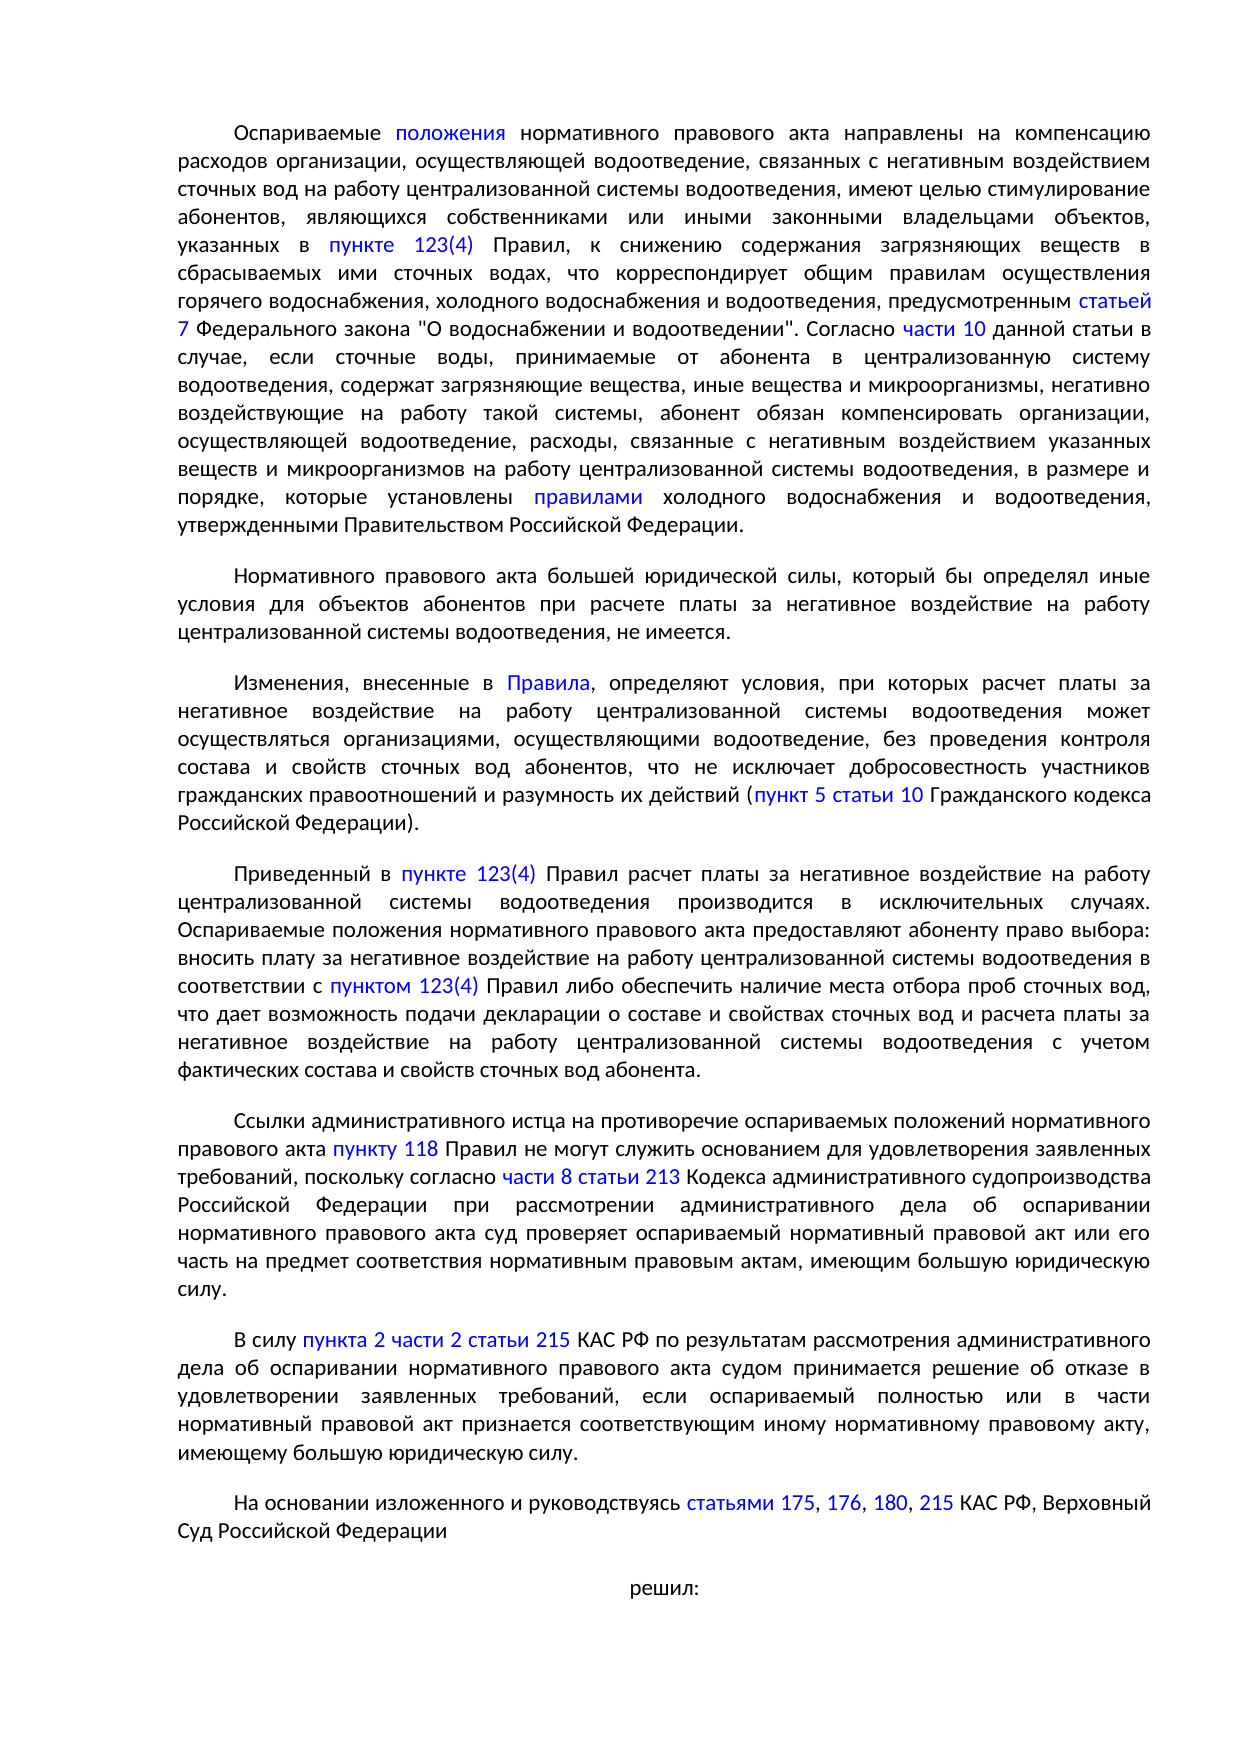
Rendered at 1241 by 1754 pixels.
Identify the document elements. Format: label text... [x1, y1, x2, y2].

text Изменения, внесенные в Правила, определяют условия, при которых расчет платы за негативное воздействие на работу централизованной системы водоотведения может осуществляться организациями, осуществляющими водоотведение, без проведения контроля состава и свойств сточных вод абонентов, что не исключает добросовестность участников гражданских правоотношений и разумность их действий (пункт 5 статьи 10 Гражданского кодекса Российской Федерации). [177, 668, 1152, 836]
text Ссылки административного истца на противоречие оспариваемых положений нормативного правового акта пункту 118 Правил не могут служить основанием для удовлетворения заявленных требований, поскольку согласно части 8 статьи 213 Кодекса административного судопроизводства Российской Федерации при рассмотрении административного дела об оспаривании нормативного правового акта суд проверяет оспариваемый нормативный правовой акт или его часть на предмет соответствия нормативным правовым актам, имеющим большую юридическую силу. [177, 1106, 1152, 1303]
text Приведенный в пункте 123(4) Правил расчет платы за негативное воздействие на работу централизованной системы водоотведения производится в исключительных случаях. Оспариваемые положения нормативного правового акта предоставляют абоненту право выбора: вносить плату за негативное воздействие на работу централизованной системы водоотведения в соответствии с пунктом 123(4) Правил либо обеспечить наличие места отбора проб сточных вод, что дает возможность подачи декларации о составе и свойствах сточных вод и расчета платы за негативное воздействие на работу централизованной системы водоотведения с учетом фактических состава и свойств сточных вод абонента. [177, 859, 1152, 1083]
text На основании изложенного и руководствуясь статьями 175, 176, 180, 215 КАС РФ, Верховный Суд Российской Федерации [177, 1488, 1152, 1544]
text Нормативного правового акта большей юридической силы, который бы определял иные условия для объектов абонентов при расчете платы за негативное воздействие на работу централизованной системы водоотведения, не имеется. [177, 561, 1152, 645]
text Оспариваемые положения нормативного правового акта направлены на компенсацию расходов организации, осуществляющей водоотведение, связанных с негативным воздействием сточных вод на работу централизованной системы водоотведения, имеют целью стимулирование абонентов, являющихся собственниками или иными законными владельцами объектов, указанных в пункте 123(4) Правил, к снижению содержания загрязняющих веществ в сбрасываемых ими сточных водах, что корреспондирует общим правилам осуществления горячего водоснабжения, холодного водоснабжения и водоотведения, предусмотренным статьей 7 Федерального закона "О водоснабжении и водоотведении". Согласно части 10 данной статьи в случае, если сточные воды, принимаемые от абонента в централизованную систему водоотведения, содержат загрязняющие вещества, иные вещества и микроорганизмы, негативно воздействующие на работу такой системы, абонент обязан компенсировать организации, осуществляющей водоотведение, расходы, связанные с негативным воздействием указанных веществ и микроорганизмов на работу централизованной системы водоотведения, в размере и порядке, которые установлены правилами холодного водоснабжения и водоотведения, утвержденными Правительством Российской Федерации. [177, 118, 1152, 538]
text решил: [177, 1573, 1152, 1601]
text В силу пункта 2 части 2 статьи 215 КАС РФ по результатам рассмотрения административного дела об оспаривании нормативного правового акта судом принимается решение об отказе в удовлетворении заявленных требований, если оспариваемый полностью или в части нормативный правовой акт признается соответствующим иному нормативному правовому акту, имеющему большую юридическую силу. [177, 1326, 1152, 1466]
